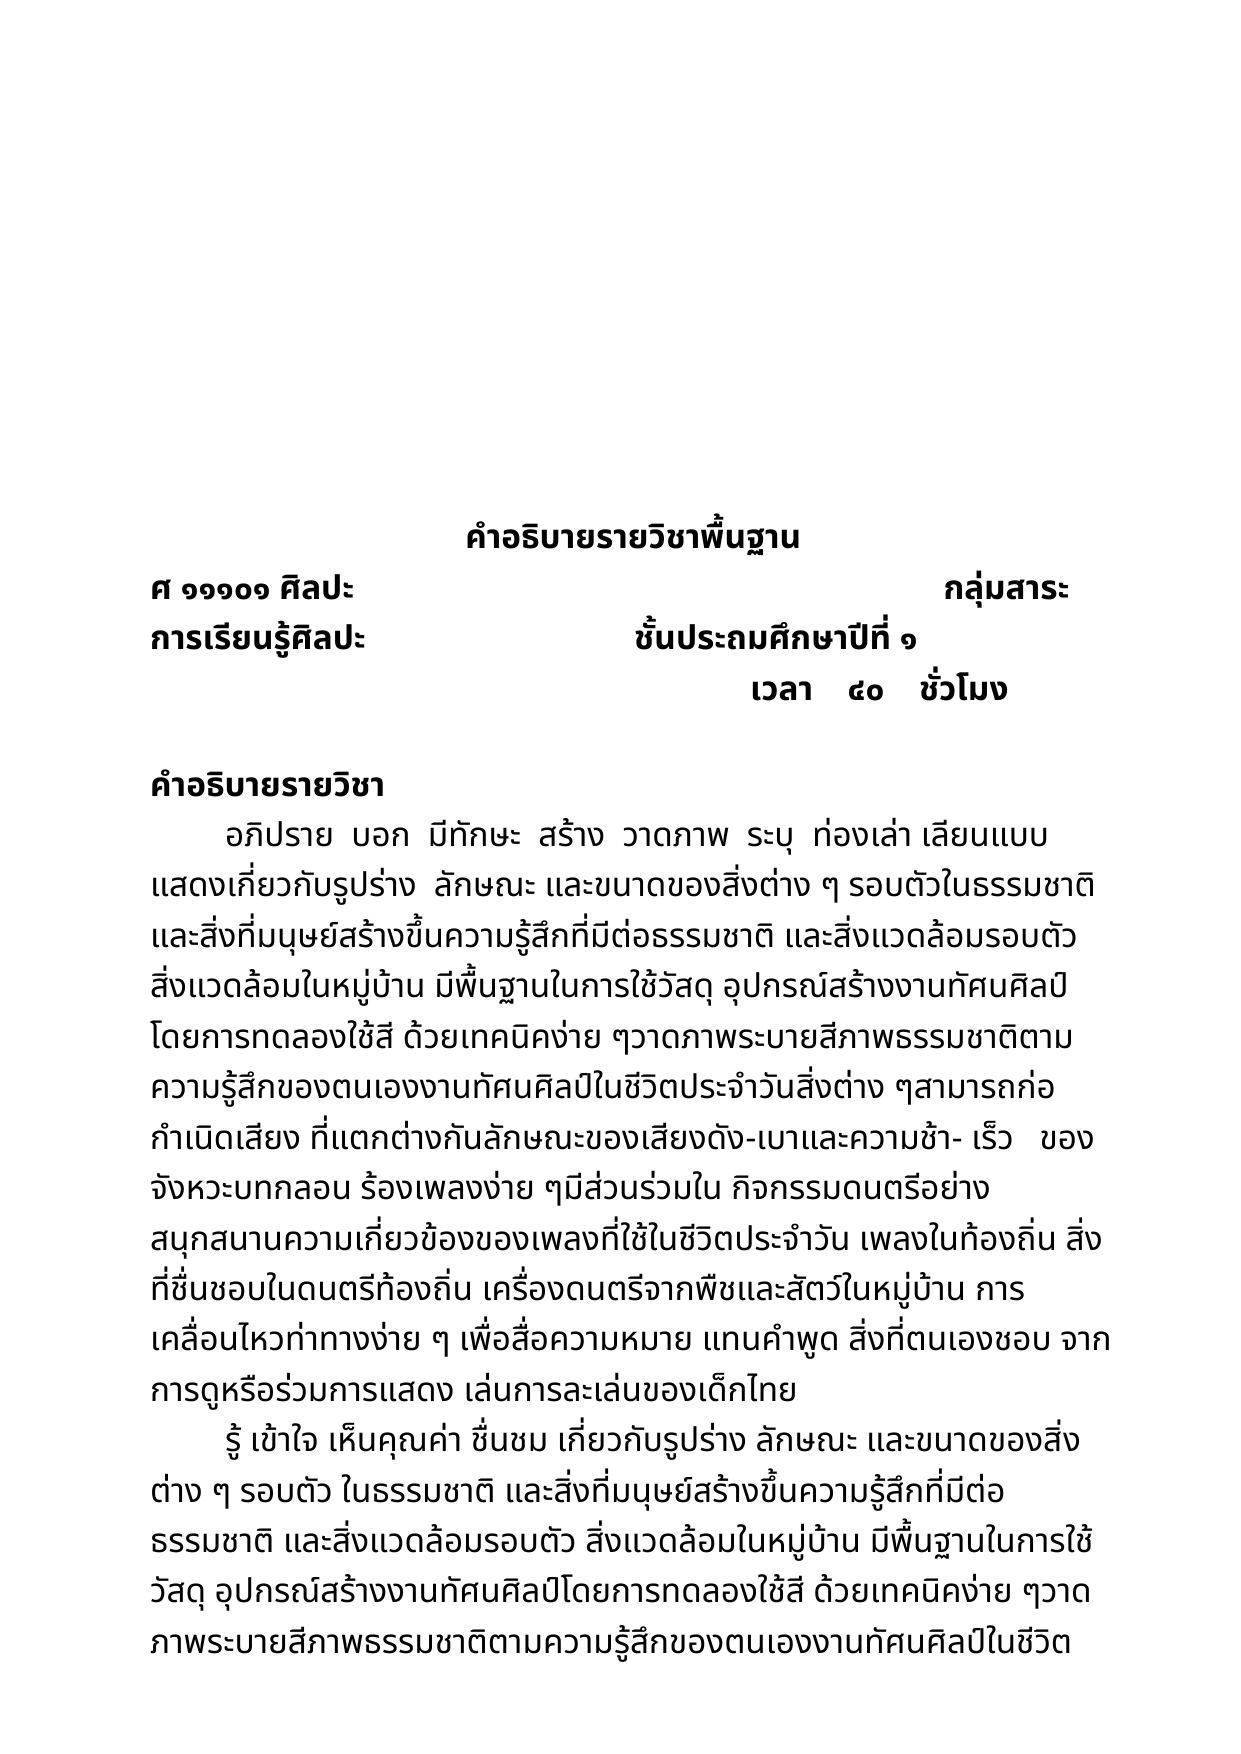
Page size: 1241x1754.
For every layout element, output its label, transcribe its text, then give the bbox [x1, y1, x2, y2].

text อภิปราย บอก มีทักษะ สร้าง วาดภาพ ระบุ ท่องเล่า เลียนแบบ แสดงเกี่ยวกับรูปร่าง ลักษณะ และขนาดของสิ่งต่าง ๆ รอบตัวในธรรมชาติ และสิ่งที่มนุษย์สร้างขึ้นความรู้สึกที่มีต่อธรรมชาติ และสิ่งแวดล้อมรอบตัว สิ่งแวดล้อมในหมู่บ้าน มีพื้นฐานในการใช้วัสดุ อุปกรณ์สร้างงานทัศนศิลป์โดยการทดลองใช้สี ด้วยเทคนิคง่าย ๆวาดภาพระบายสีภาพธรรมชาติตามความรู้สึกของตนเองงานทัศนศิลป์ในชีวิตประจำวันสิ่งต่าง ๆสามารถก่อกำเนิดเสียง ที่แตกต่างกันลักษณะของเสียงดัง-เบาและความช้า- เร็ว ของจังหวะบทกลอน ร้องเพลงง่าย ๆมีส่วนร่วมใน กิจกรรมดนตรีอย่างสนุกสนานความเกี่ยวข้องของเพลงที่ใช้ในชีวิตประจำวัน เพลงในท้องถิ่น สิ่งที่ชื่นชอบในดนตรีท้องถิ่น เครื่องดนตรีจากพืชและสัตว์ในหมู่บ้าน การเคลื่อนไหวท่าทางง่าย ๆ เพื่อสื่อความหมาย แทนคำพูด สิ่งที่ตนเองชอบ จากการดูหรือร่วมการแสดง เล่นการละเล่นของเด็กไทย [150, 811, 1116, 1416]
text คำอธิบายรายวิชา [150, 761, 1116, 811]
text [150, 1416, 1116, 1668]
text ศ ๑๑๑๐๑ ศิลปะ กลุ่มสาระการเรียนรู้ศิลปะ ชั้นประถมศึกษาปีที่ ๑ เวลา ๔๐ ชั่วโมง [150, 564, 1116, 715]
text คำอธิบายรายวิชาพื้นฐาน [150, 513, 1116, 564]
